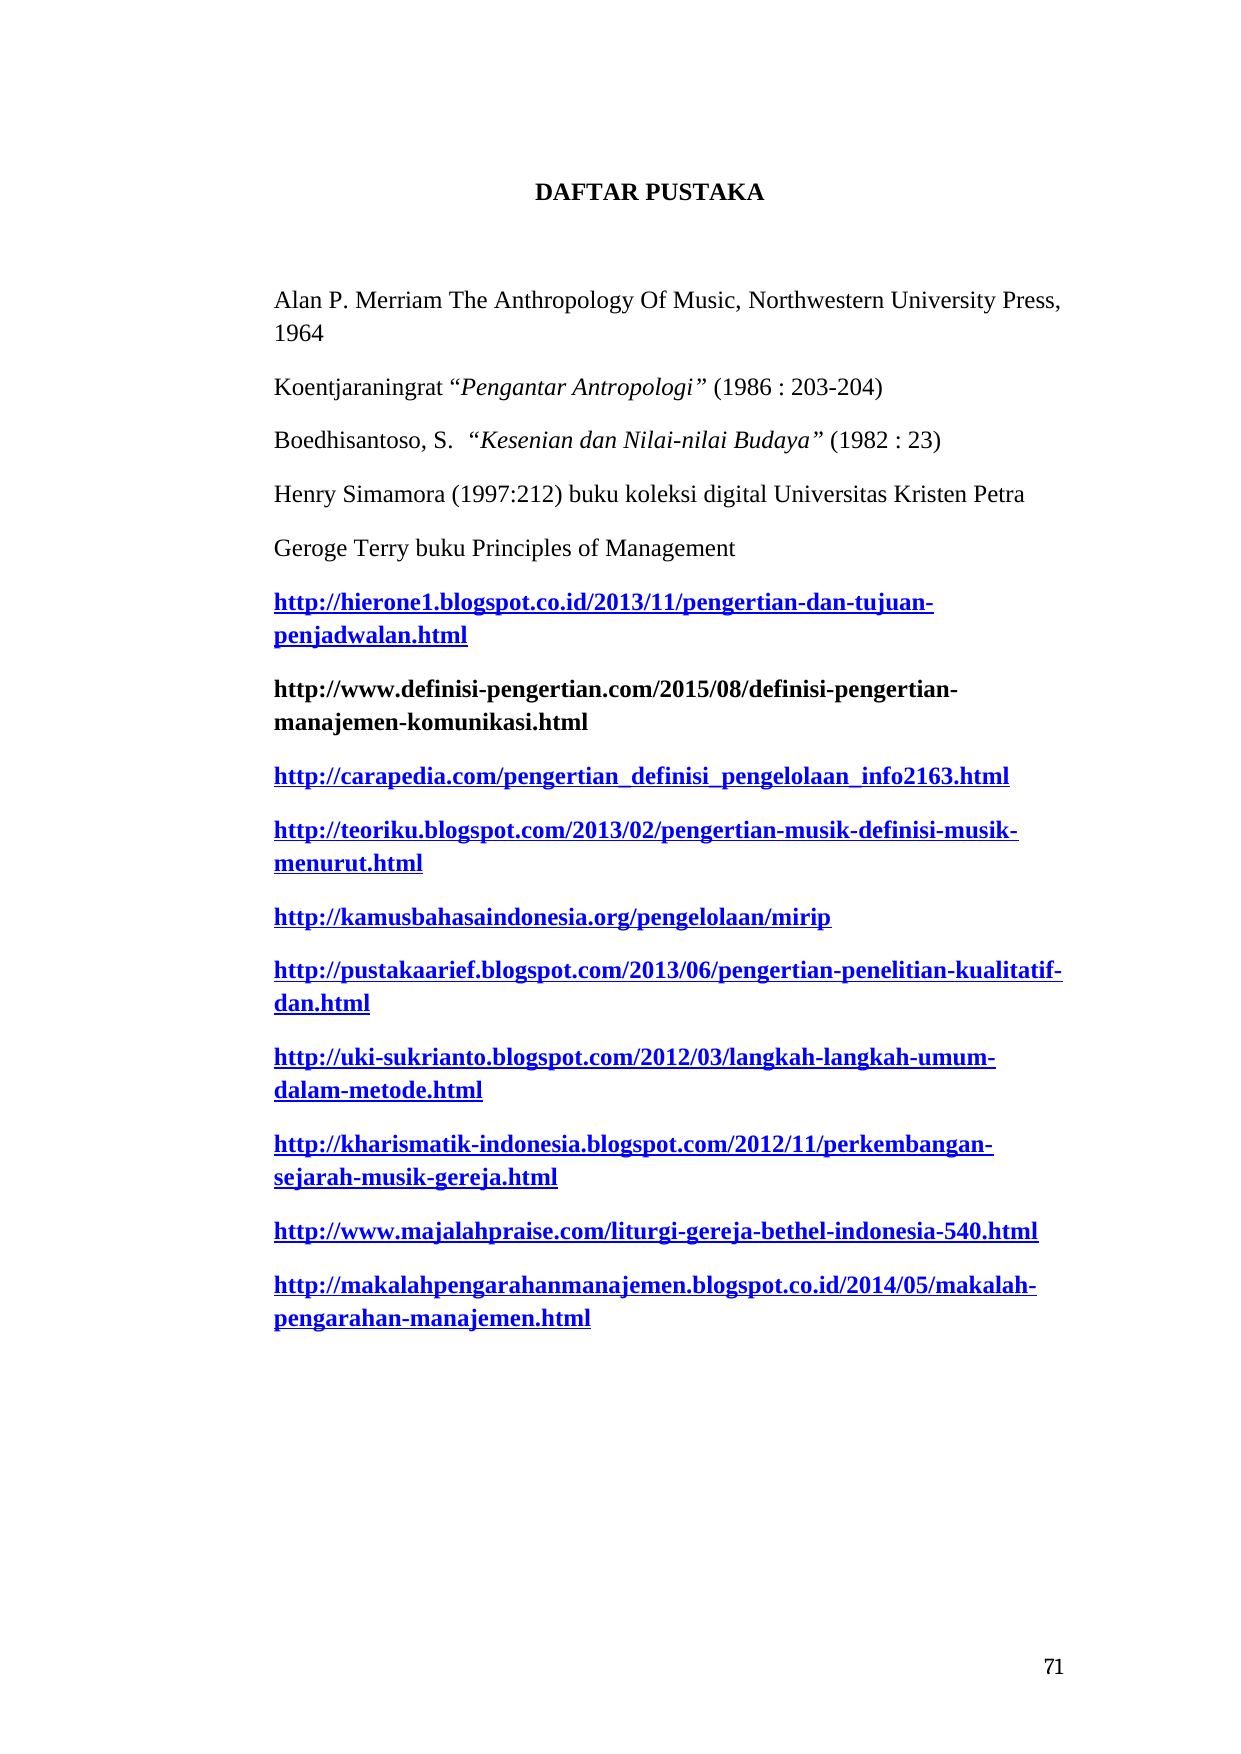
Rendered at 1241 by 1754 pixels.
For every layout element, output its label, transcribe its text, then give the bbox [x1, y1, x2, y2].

text http://carapedia.com/pengertian_definisi_pengelolaan_info2163.html [274, 761, 1063, 790]
text Boedhisantoso, S. “Kesenian dan Nilai-nilai Budaya” (1982 : 23) [274, 426, 1063, 454]
text Geroge Terry buku Principles of Management [274, 533, 1063, 562]
text http://pustakaarief.blogspot.com/2013/06/pengertian-penelitian-kualitatif-dan.html [274, 956, 1063, 981]
text http://uki-sukrianto.blogspot.com/2012/03/langkah-langkah-umum-dalam-metode.html [274, 1042, 1063, 1104]
text http://pustakaarief.blogspot.com/2013/06/pengertian-penelitian-kualitatif-dan.html [274, 982, 1063, 1017]
text Alan P. Merriam The Anthropology Of Music, Northwestern University Press, 1964 [274, 285, 1063, 347]
text Koentjaraningrat “Pengantar Antropologi” (1986 : 203-204) [274, 372, 1063, 401]
text http://kharismatik-indonesia.blogspot.com/2012/11/perkembangan-sejarah-musik-gereja.html [274, 1129, 1063, 1191]
text Henry Simamora (1997:212) buku koleksi digital Universitas Kristen Petra [274, 479, 1063, 508]
text http://www.majalahpraise.com/liturgi-gereja-bethel-indonesia-540.html [274, 1216, 1063, 1245]
text http://kamusbahasaindonesia.org/pengelolaan/mirip [274, 902, 1063, 930]
text http://www.definisi-pengertian.com/2015/08/definisi-pengertian-manajemen-komunikasi.html [274, 674, 1063, 736]
text http://hierone1.blogspot.co.id/2013/11/pengertian-dan-tujuan-penjadwalan.html [274, 587, 1063, 649]
text http://teoriku.blogspot.com/2013/02/pengertian-musik-definisi-musik-menurut.html [274, 815, 1063, 877]
text DAFTAR PUSTAKA [236, 177, 1063, 206]
text http://makalahpengarahanmanajemen.blogspot.co.id/2014/05/makalah-pengarahan-manajemen.html [274, 1270, 1063, 1332]
